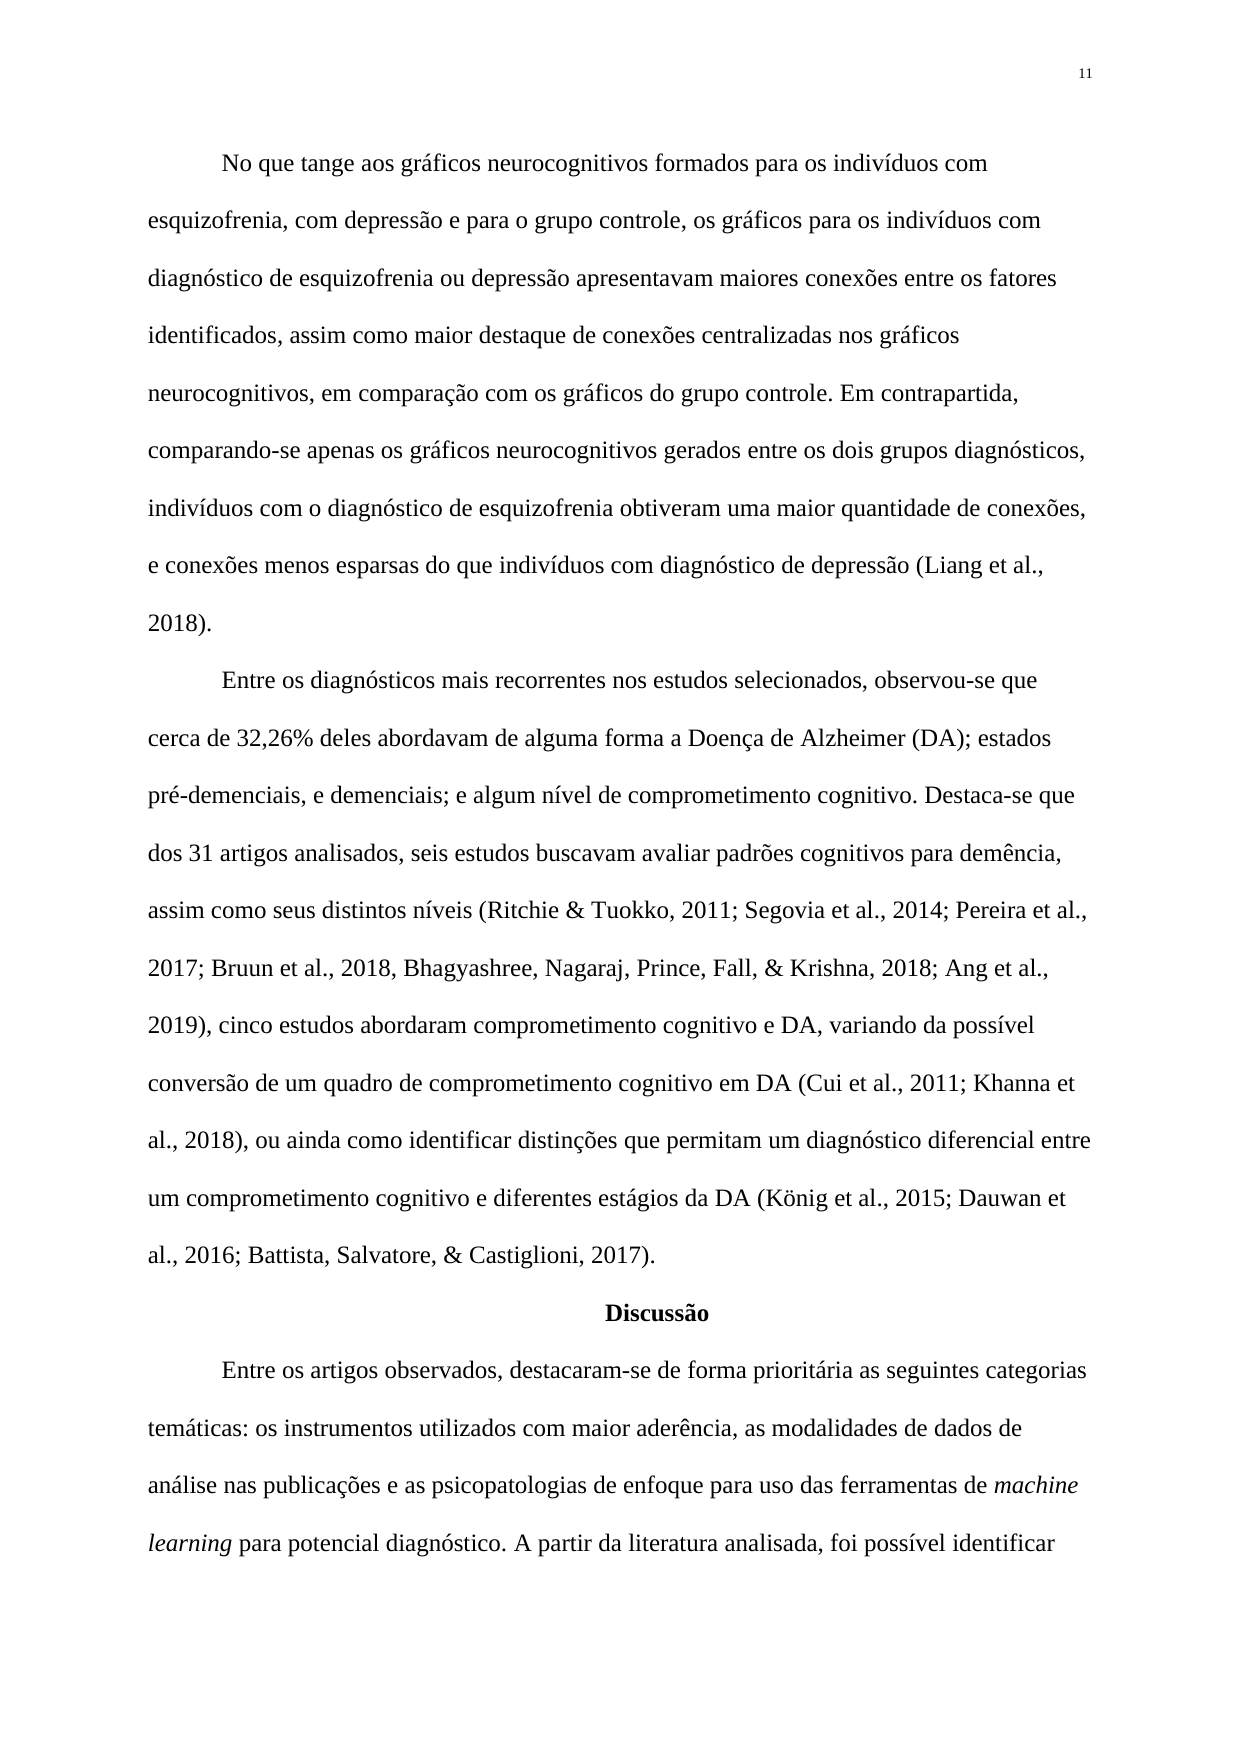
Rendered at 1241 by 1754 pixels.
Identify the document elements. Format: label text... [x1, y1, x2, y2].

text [148, 1355, 1092, 1556]
text No que tange aos gráficos neurocognitivos formados para os indivíduos com esquizofrenia, com depressão e para o grupo controle, os gráficos para os indivíduos com diagnóstico de esquizofrenia ou depressão apresentavam maiores conexões entre os fatores identificados, assim como maior destaque de conexões centralizadas nos gráficos neurocognitivos, em comparação com os gráficos do grupo controle. Em contrapartida, comparando-se apenas os gráficos neurocognitivos gerados entre os dois grupos diagnósticos, indivíduos com o diagnóstico de esquizofrenia obtiveram uma maior quantidade de conexões, e conexões menos esparsas do que indivíduos com diagnóstico de depressão (Liang et al., 2018). [148, 148, 1092, 636]
text Discussão [148, 1298, 1092, 1326]
text Entre os diagnósticos mais recorrentes nos estudos selecionados, observou-se que cerca de 32,26% deles abordavam de alguma forma a Doença de Alzheimer (DA); estados pré-demenciais, e demenciais; e algum nível de comprometimento cognitivo. Destaca-se que dos 31 artigos analisados, seis estudos buscavam avaliar padrões cognitivos para demência, assim como seus distintos níveis (Ritchie & Tuokko, 2011; Segovia et al., 2014; Pereira et al., 2017; Bruun et al., 2018, Bhagyashree, Nagaraj, Prince, Fall, & Krishna, 2018; Ang et al., 2019), cinco estudos abordaram comprometimento cognitivo e DA, variando da possível conversão de um quadro de comprometimento cognitivo em DA (Cui et al., 2011; Khanna et al., 2018), ou ainda como identificar distinções que permitam um diagnóstico diferencial entre um comprometimento cognitivo e diferentes estágios da DA (König et al., 2015; Dauwan et al., 2016; Battista, Salvatore, & Castiglioni, 2017). [148, 665, 1092, 1269]
